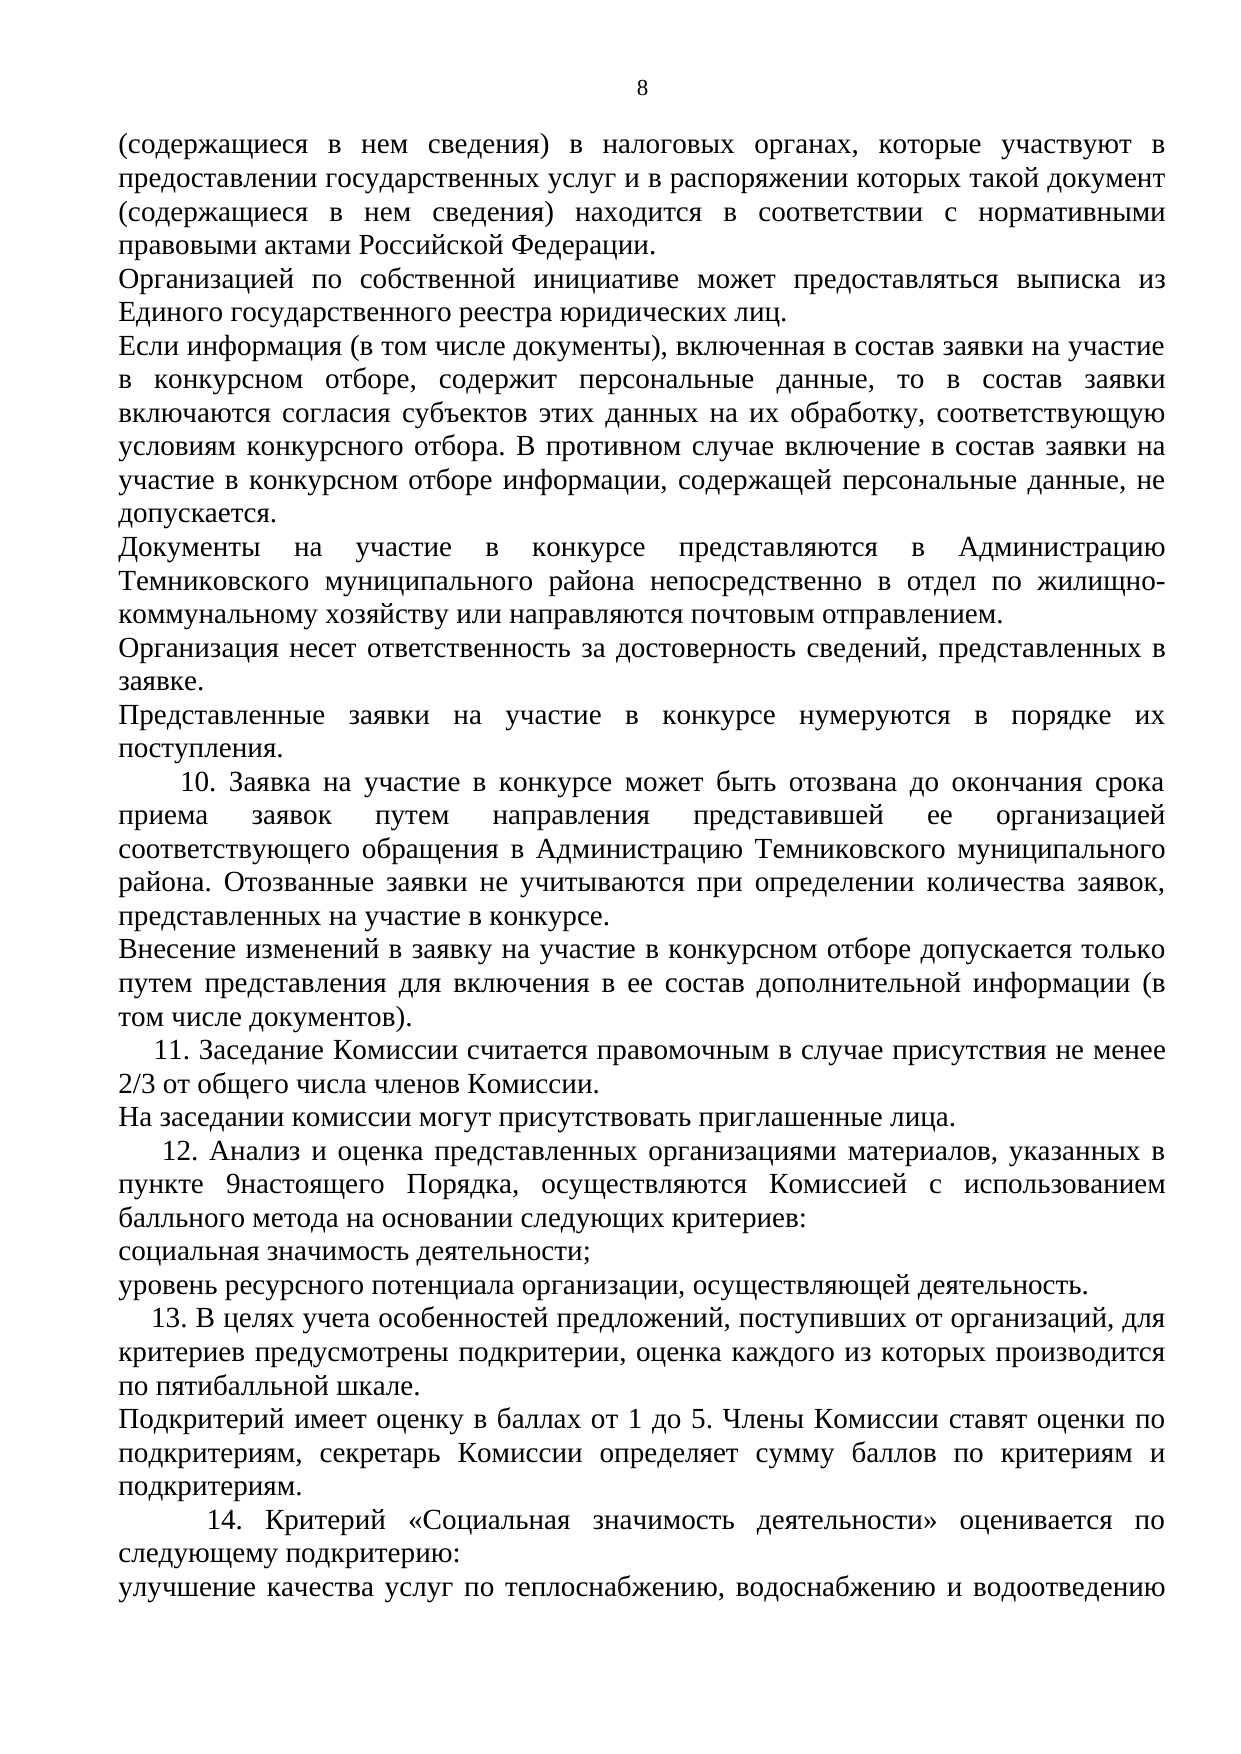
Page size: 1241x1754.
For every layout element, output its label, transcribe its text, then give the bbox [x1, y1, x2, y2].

text Документы на участие в конкурсе представляются в Администрацию Темниковского муниципального района непосредственно в отдел по жилищно-коммунальному хозяйству или направляются почтовым отправлением. [118, 529, 1167, 630]
text Организация несет ответственность за достоверность сведений, представленных в заявке. [118, 630, 1167, 697]
text социальная значимость деятельности; [118, 1233, 1167, 1267]
text 12. Анализ и оценка представленных организациями материалов, указанных в пункте 9настоящего Порядка, осуществляются Комиссией с использованием балльного метода на основании следующих критериев: [118, 1133, 1167, 1233]
text Представленные заявки на участие в конкурсе нумеруются в порядке их поступления. [118, 697, 1167, 764]
text На заседании комиссии могут присутствовать приглашенные лица. [118, 1099, 1167, 1133]
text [118, 1569, 1167, 1602]
text 13. В целях учета особенностей предложений, поступивших от организаций, для критериев предусмотрены подкритерии, оценка каждого из которых производится по пятибалльной шкале. [118, 1301, 1167, 1401]
text 11. Заседание Комиссии считается правомочным в случае присутствия не менее 2/3 от общего числа членов Комиссии. [118, 1032, 1167, 1099]
text уровень ресурсного потенциала организации, осуществляющей деятельность. [118, 1267, 1167, 1301]
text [118, 127, 1167, 261]
text 14. Критерий «Социальная значимость деятельности» оценивается по следующему подкритерию: [118, 1502, 1167, 1569]
text Внесение изменений в заявку на участие в конкурсном отборе допускается только путем представления для включения в ее состав дополнительной информации (в том числе документов). [118, 932, 1167, 1032]
text 10. Заявка на участие в конкурсе может быть отозвана до окончания срока приема заявок путем направления представившей ее организацией соответствующего обращения в Администрацию Темниковского муниципального района. Отозванные заявки не учитываются при определении количества заявок, представленных на участие в конкурсе. [118, 764, 1167, 932]
text Подкритерий имеет оценку в баллах от 1 до 5. Члены Комиссии ставят оценки по подкритериям, секретарь Комиссии определяет сумму баллов по критериям и подкритериям. [118, 1401, 1167, 1502]
text Организацией по собственной инициативе может предоставляться выписка из Единого государственного реестра юридических лиц. [118, 261, 1167, 328]
text Если информация (в том числе документы), включенная в состав заявки на участие в конкурсном отборе, содержит персональные данные, то в состав заявки включаются согласия субъектов этих данных на их обработку, соответствующую условиям конкурсного отбора. В противном случае включение в состав заявки на участие в конкурсном отборе информации, содержащей персональные данные, не допускается. [118, 328, 1167, 529]
